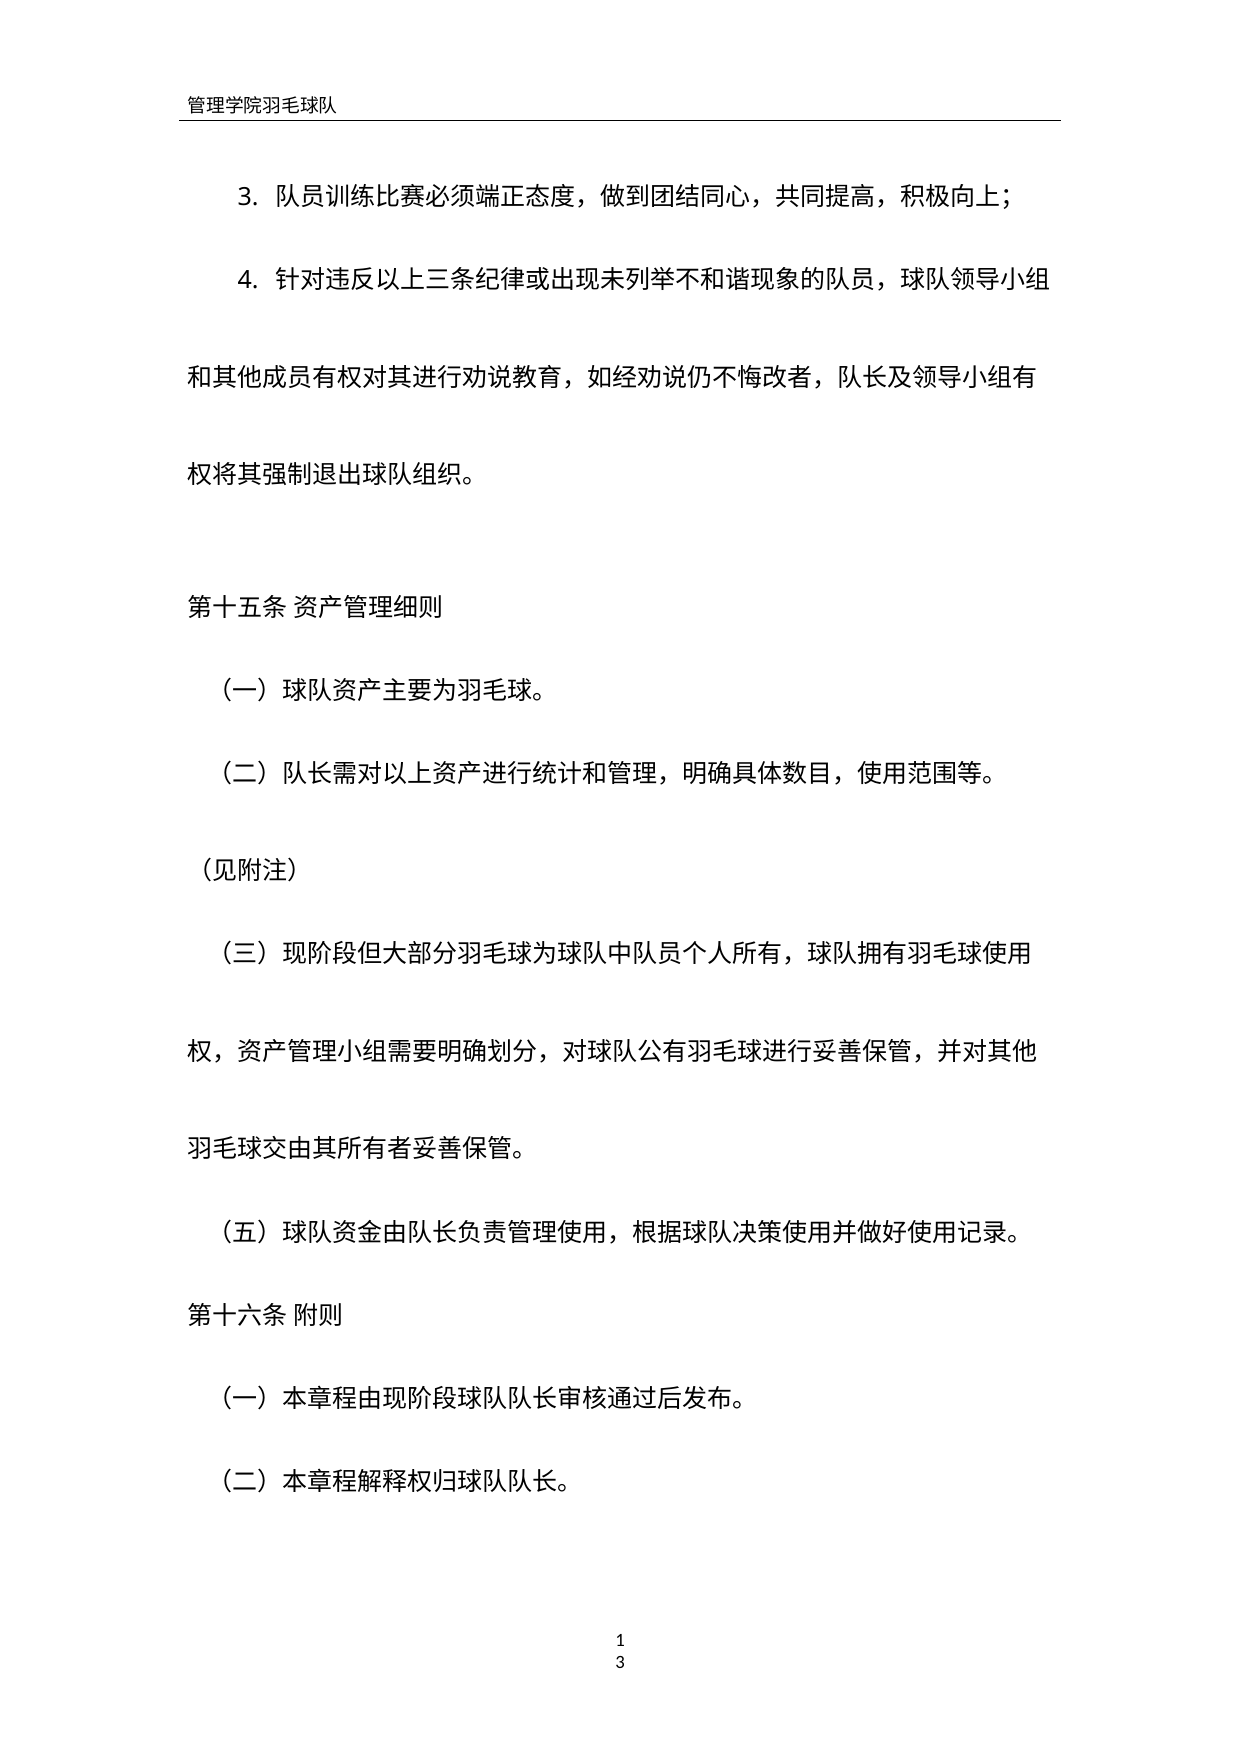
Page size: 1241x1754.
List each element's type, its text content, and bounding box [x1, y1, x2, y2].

text （二）本章程解释权归球队队长。 [187, 1447, 1053, 1512]
text （二）队长需对以上资产进行统计和管理，明确具体数目，使用范围等。（见附注） [187, 739, 1053, 901]
text （一）球队资产主要为羽毛球。 [187, 656, 1053, 721]
list 针对违反以上三条纪律或出现未列举不和谐现象的队员，球队领导小组和其他成员有权对其进行劝说教育，如经劝说仍不悔改者，队长及领导小组有权将其强制退出球队组织。 [187, 245, 1053, 505]
list 队员训练比赛必须端正态度，做到团结同心，共同提高，积极向上； [187, 162, 1053, 227]
text （三）现阶段但大部分羽毛球为球队中队员个人所有，球队拥有羽毛球使用权，资产管理小组需要明确划分，对球队公有羽毛球进行妥善保管，并对其他羽毛球交由其所有者妥善保管。 [187, 919, 1053, 1179]
text （五）球队资金由队长负责管理使用，根据球队决策使用并做好使用记录。 [187, 1198, 1053, 1263]
text 第十五条 资产管理细则 [187, 573, 1053, 638]
text 第十六条 附则 [187, 1281, 1053, 1346]
text （一）本章程由现阶段球队队长审核通过后发布。 [187, 1364, 1053, 1429]
